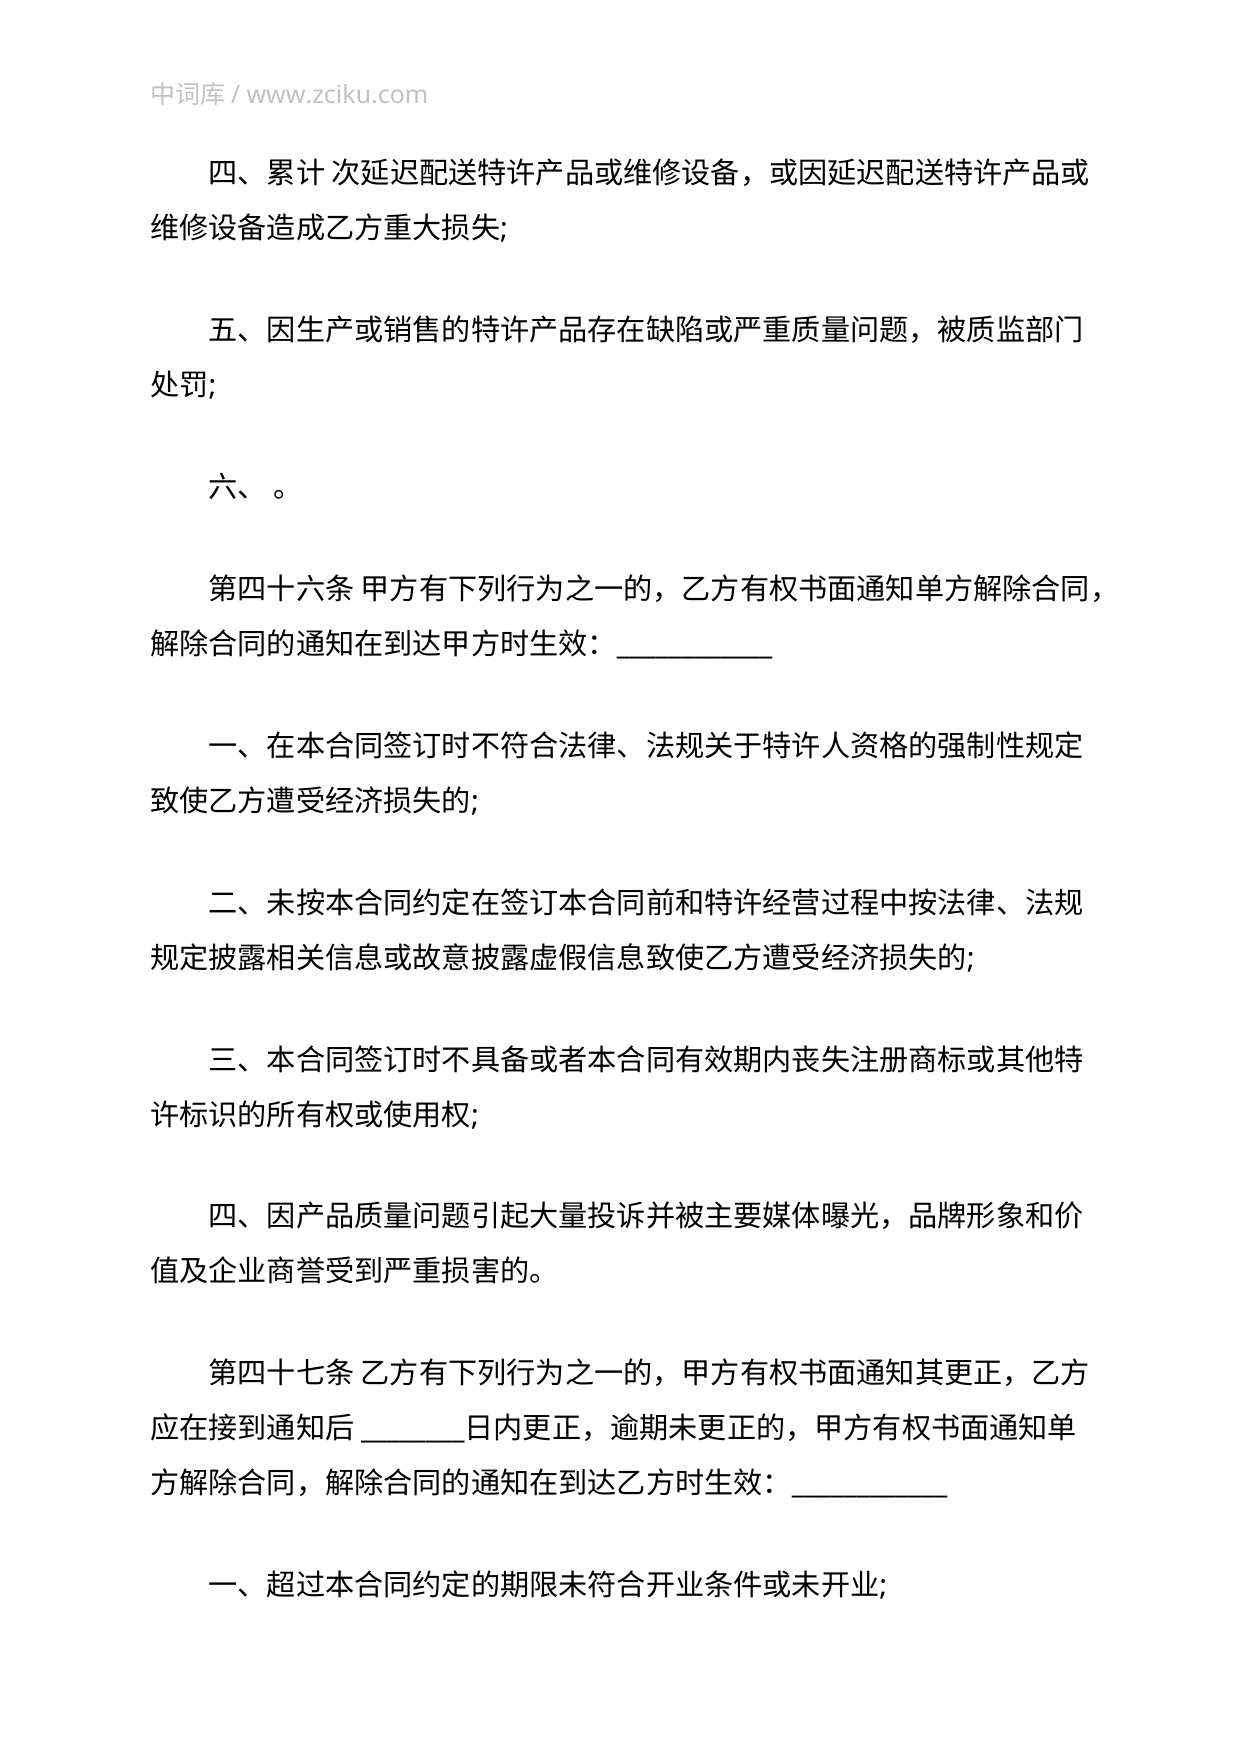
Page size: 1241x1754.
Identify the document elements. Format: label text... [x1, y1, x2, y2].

text 第四十七条 乙方有下列行为之一的，甲方有权书面通知其更正，乙方应在接到通知后 ________日内更正，逾期未更正的，甲方有权书面通知单方解除合同，解除合同的通知在到达乙方时生效：____________ [150, 1350, 1090, 1502]
text 一、超过本合同约定的期限未符合开业条件或未开业; [150, 1562, 1090, 1604]
text 六、 。 [150, 464, 1090, 506]
text 四、累计 次延迟配送特许产品或维修设备，或因延迟配送特许产品或维修设备造成乙方重大损失; [150, 150, 1090, 247]
text 二、未按本合同约定在签订本合同前和特许经营过程中按法律、法规规定披露相关信息或故意披露虚假信息致使乙方遭受经济损失的; [150, 879, 1090, 977]
text 第四十六条 甲方有下列行为之一的，乙方有权书面通知单方解除合同，解除合同的通知在到达甲方时生效：____________ [150, 566, 1090, 663]
text 一、在本合同签订时不符合法律、法规关于特许人资格的强制性规定致使乙方遭受经济损失的; [150, 722, 1090, 820]
text 三、本合同签订时不具备或者本合同有效期内丧失注册商标或其他特许标识的所有权或使用权; [150, 1036, 1090, 1133]
text 四、因产品质量问题引起大量投诉并被主要媒体曝光，品牌形象和价值及企业商誉受到严重损害的。 [150, 1193, 1090, 1290]
text 五、因生产或销售的特许产品存在缺陷或严重质量问题，被质监部门处罚; [150, 307, 1090, 404]
